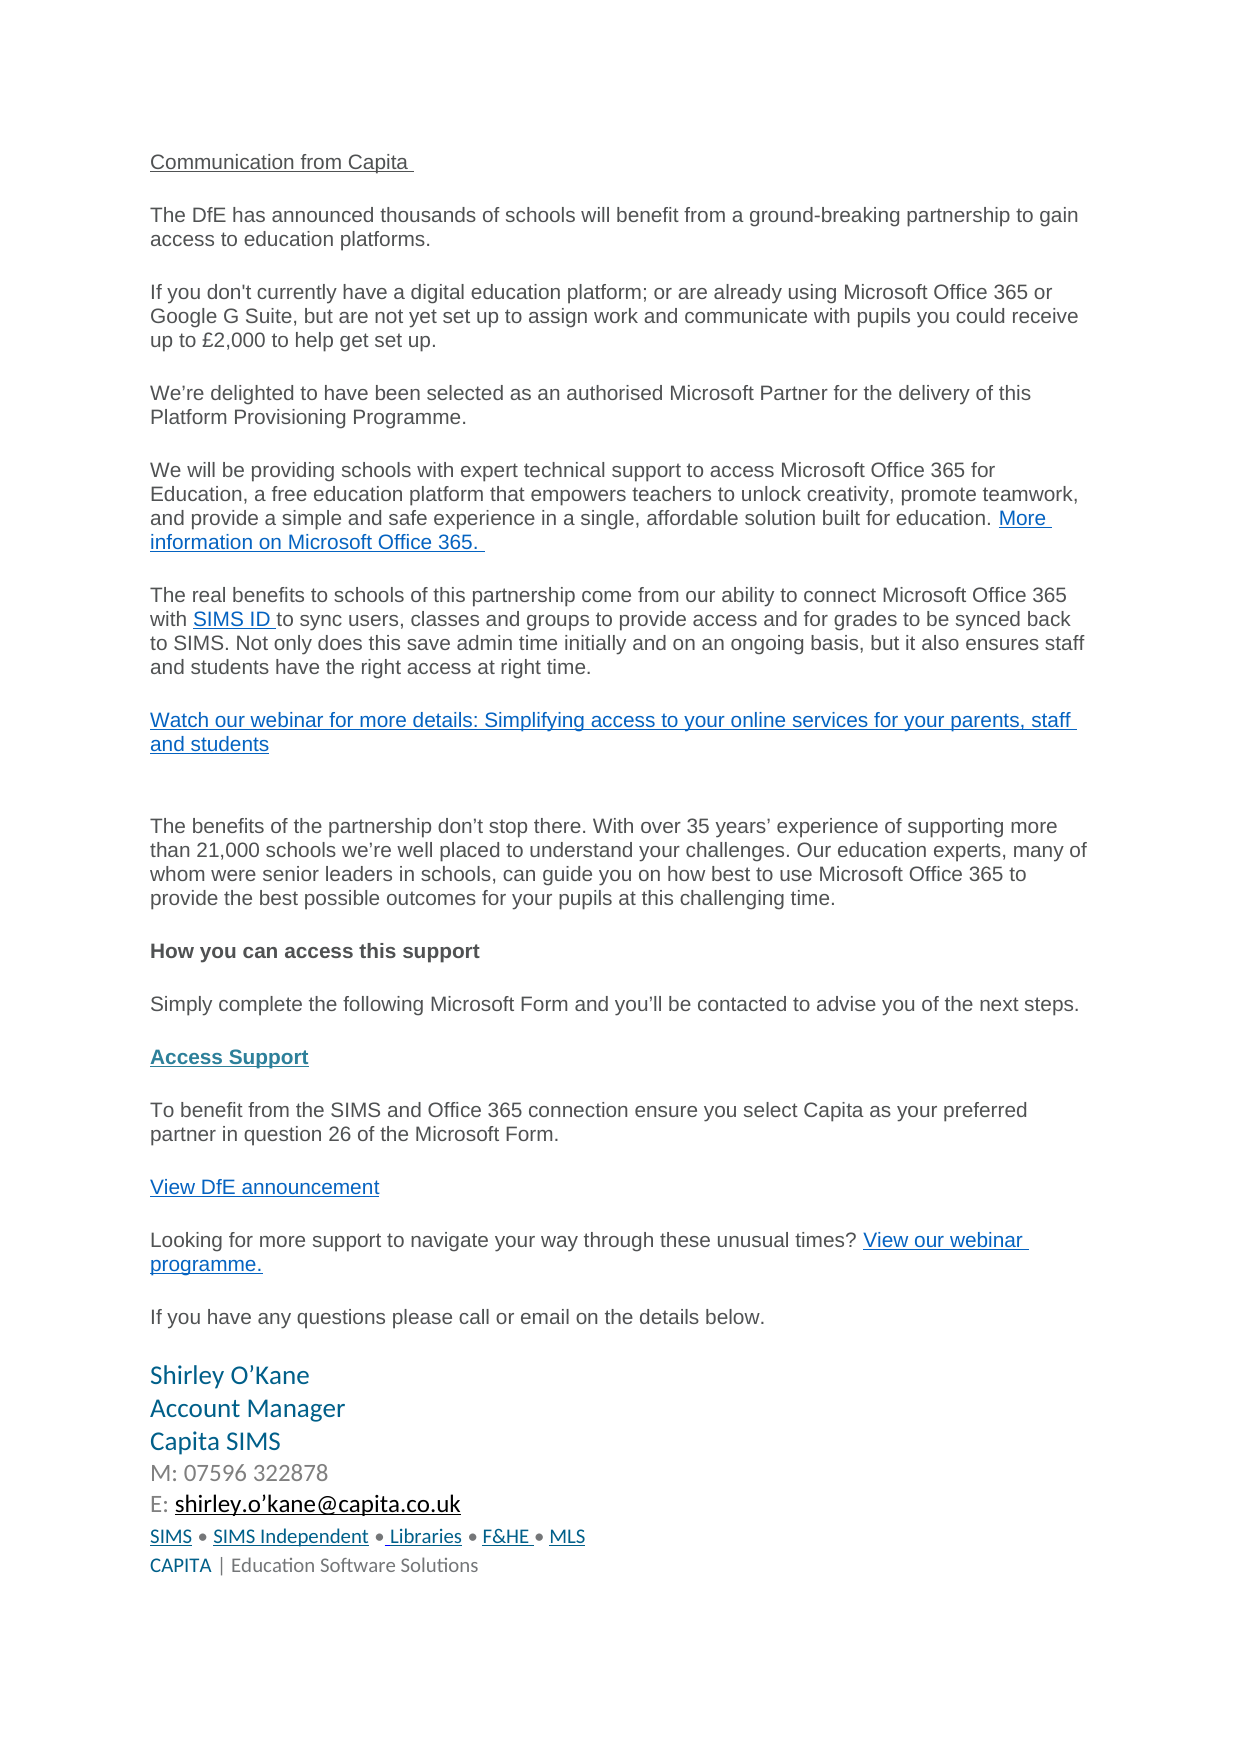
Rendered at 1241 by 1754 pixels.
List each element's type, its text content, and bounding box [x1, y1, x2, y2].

text E: shirley.o’kane@capita.co.uk [150, 1488, 1090, 1518]
text We will be providing schools with expert technical support to access Microsoft Office 365 for Education, a free education platform that empowers teachers to unlock creativity, promote teamwork, and provide a simple and safe experience in a single, affordable solution built for education. More information on Microsoft Office 365. [150, 458, 1090, 554]
text M: 07596 322878 [150, 1457, 1090, 1488]
text SIMS • SIMS Independent • Libraries • F&HE • MLS [150, 1523, 1090, 1548]
text Capita SIMS [150, 1424, 1090, 1457]
text Shirley O’Kane [150, 1358, 1090, 1391]
text The real benefits to schools of this partnership come from our ability to connect Microsoft Office 365 with SIMS ID to sync users, classes and groups to provide access and for grades to be synced back to SIMS. Not only does this save admin time initially and on an ongoing basis, but it also ensures staff and students have the right access at right time. [150, 583, 1090, 679]
text We’re delighted to have been selected as an authorised Microsoft Partner for the delivery of this Platform Provisioning Programme. [150, 381, 1090, 429]
text The DfE has announced thousands of schools will benefit from a ground-breaking partnership to gain access to education platforms. [150, 203, 1090, 251]
text Account Manager [150, 1391, 1090, 1424]
text CAPITA | Education Software Solutions [150, 1552, 1090, 1578]
text If you have any questions please call or email on the details below. [150, 1305, 1090, 1329]
text Access Support [150, 1045, 1090, 1069]
text Looking for more support to navigate your way through these unusual times? View our webinar programme. [150, 1228, 1090, 1276]
text Communication from Capita [150, 150, 1090, 174]
text Simply complete the following Microsoft Form and you’ll be contacted to advise you of the next steps. [150, 992, 1090, 1016]
text View DfE announcement [150, 1175, 1090, 1199]
text How you can access this support [150, 938, 1090, 962]
text Watch our webinar for more details: Simplifying access to your online services for your parents, staff and students [150, 708, 1090, 784]
text If you don't currently have a digital education platform; or are already using Microsoft Office 365 or Google G Suite, but are not yet set up to assign work and communicate with pupils you could receive up to £2,000 to help get set up. [150, 280, 1090, 352]
text The benefits of the partnership don’t stop there. With over 35 years’ experience of supporting more than 21,000 schools we’re well placed to understand your challenges. Our education experts, many of whom were senior leaders in schools, can guide you on how best to use Microsoft Office 365 to provide the best possible outcomes for your pupils at this challenging time. [150, 813, 1090, 909]
text To benefit from the SIMS and Office 365 connection ensure you select Capita as your preferred partner in question 26 of the Microsoft Form. [150, 1098, 1090, 1146]
